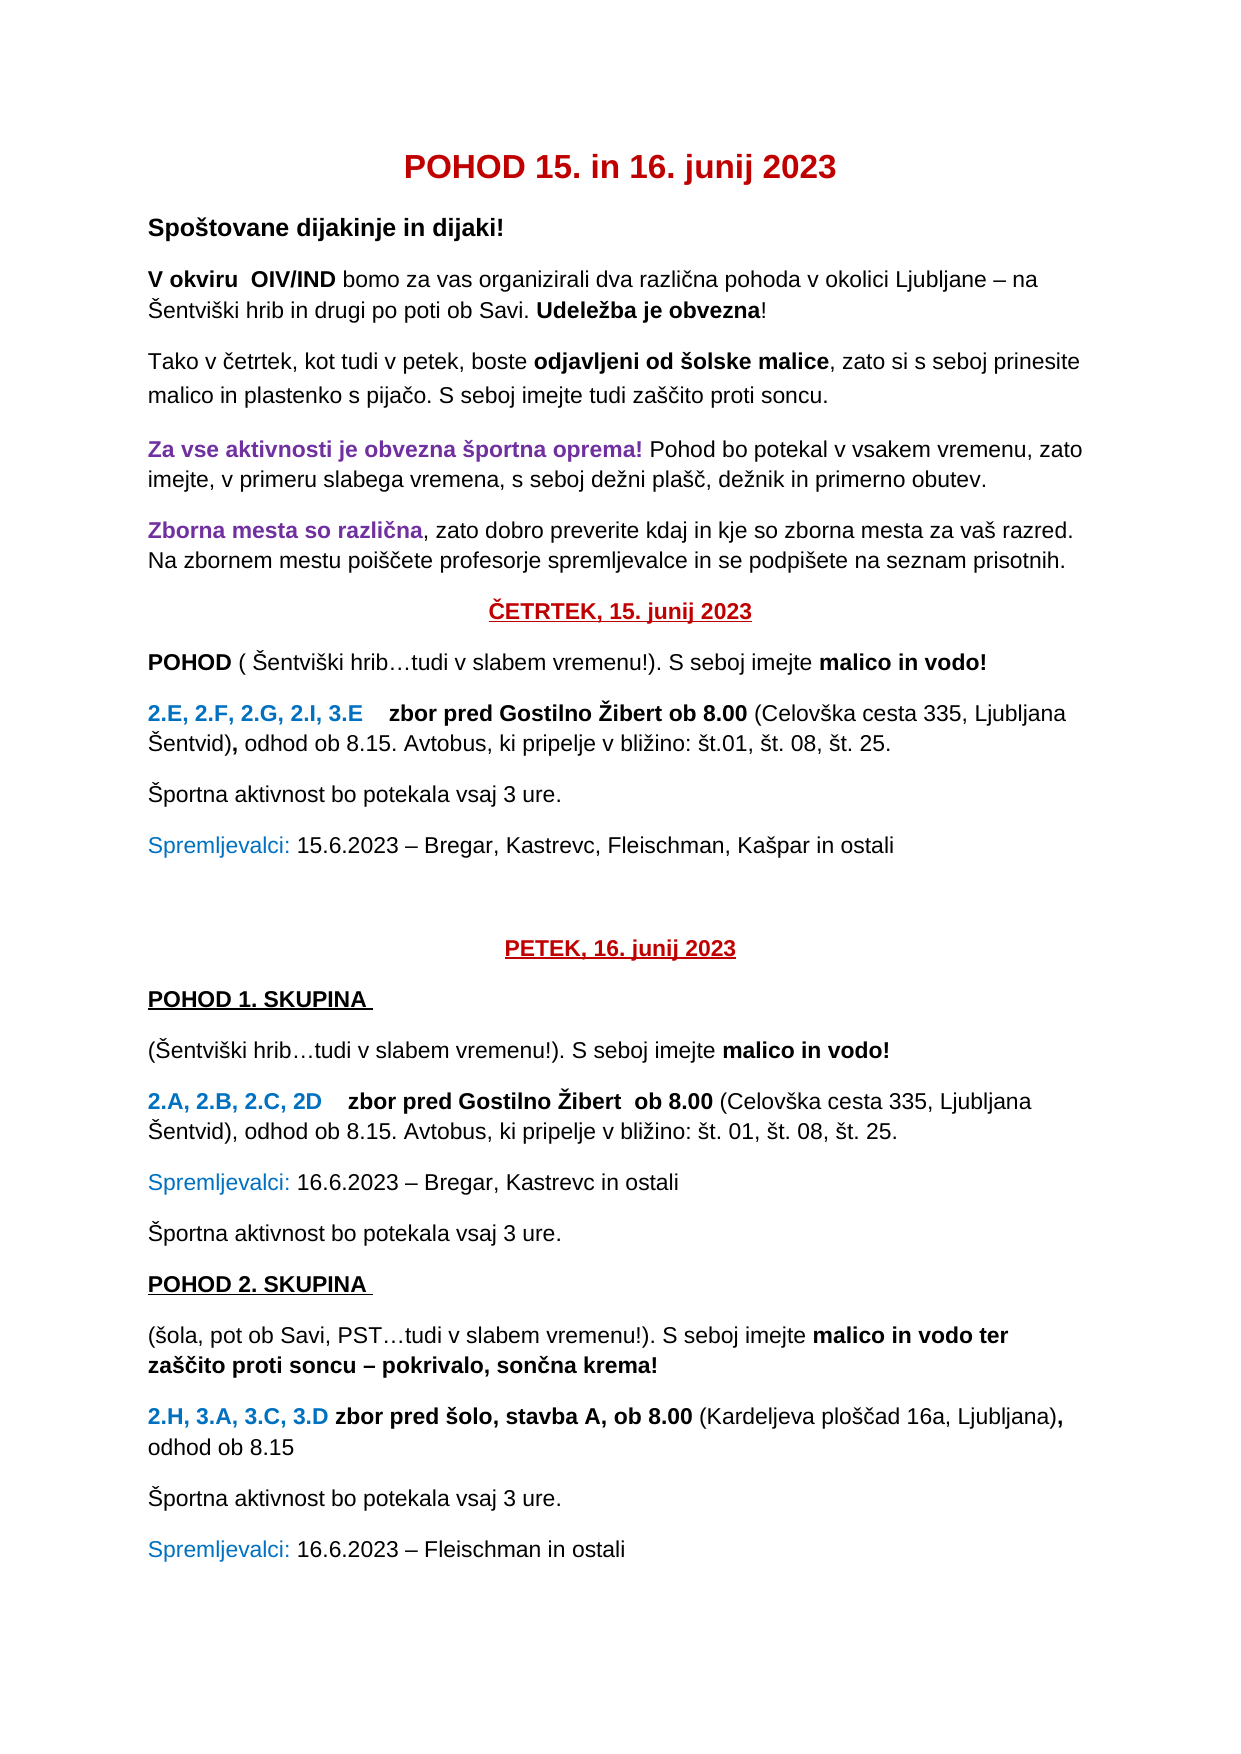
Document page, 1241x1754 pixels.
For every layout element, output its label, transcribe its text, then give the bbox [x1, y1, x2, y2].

text POHOD ( Šentviški hrib…tudi v slabem vremenu!). S seboj imejte malico in vodo! [148, 649, 1093, 675]
text POHOD 15. in 16. junij 2023 [148, 148, 1093, 186]
text PETEK, 16. junij 2023 [148, 934, 1093, 961]
text POHOD 1. SKUPINA [148, 986, 1093, 1012]
text V okviru OIV/IND bomo za vas organizirali dva različna pohoda v okolici Ljubljane – na Šentviški hrib in drugi po poti ob Savi. Udeležba je obvezna! [148, 266, 1093, 323]
text 2.A, 2.B, 2.C, 2D zbor pred Gostilno Žibert ob 8.00 (Celovška cesta 335, Ljubljana Šentvid), odhod ob 8.15. Avtobus, ki pripelje v bližino: št. 01, št. 08, št. 25. [148, 1088, 1093, 1144]
text 2.E, 2.F, 2.G, 2.I, 3.E zbor pred Gostilno Žibert ob 8.00 (Celovška cesta 335, Ljubljana Šentvid), odhod ob 8.15. Avtobus, ki pripelje v bližino: št.01, št. 08, št. 25. [148, 700, 1093, 757]
text Zborna mesta so različna, zato dobro preverite kdaj in kje so zborna mesta za vaš razred. Na zbornem mestu poiščete profesorje spremljevalce in se podpišete na seznam prisotnih. [148, 517, 1093, 573]
text Spremljevalci: 16.6.2023 – Bregar, Kastrevc in ostali [148, 1169, 1093, 1195]
text Športna aktivnost bo potekala vsaj 3 ure. [148, 1220, 1093, 1246]
text Tako v četrtek, kot tudi v petek, boste odjavljeni od šolske malice, zato si s seboj prinesite malico in plastenko s pijačo. S seboj imejte tudi zaščito proti soncu. [148, 348, 1093, 410]
text (šola, pot ob Savi, PST…tudi v slabem vremenu!). S seboj imejte malico in vodo ter zaščito proti soncu – pokrivalo, sončna krema! [148, 1322, 1093, 1378]
text Spoštovane dijakinje in dijaki! [148, 213, 1093, 241]
text POHOD 2. SKUPINA [148, 1271, 1093, 1297]
text Športna aktivnost bo potekala vsaj 3 ure. [148, 781, 1093, 808]
text Športna aktivnost bo potekala vsaj 3 ure. [148, 1484, 1093, 1511]
text (Šentviški hrib…tudi v slabem vremenu!). S seboj imejte malico in vodo! [148, 1037, 1093, 1063]
text 2.H, 3.A, 3.C, 3.D zbor pred šolo, stavba A, ob 8.00 (Kardeljeva ploščad 16a, Ljubljana), odhod ob 8.15 [148, 1403, 1093, 1460]
text Spremljevalci: 15.6.2023 – Bregar, Kastrevc, Fleischman, Kašpar in ostali [148, 832, 1093, 859]
text Za vse aktivnosti je obvezna športna oprema! Pohod bo potekal v vsakem vremenu, zato imejte, v primeru slabega vremena, s seboj dežni plašč, dežnik in primerno obutev. [148, 436, 1093, 492]
text Spremljevalci: 16.6.2023 – Fleischman in ostali [148, 1536, 1093, 1562]
text ČETRTEK, 15. junij 2023 [148, 598, 1093, 624]
